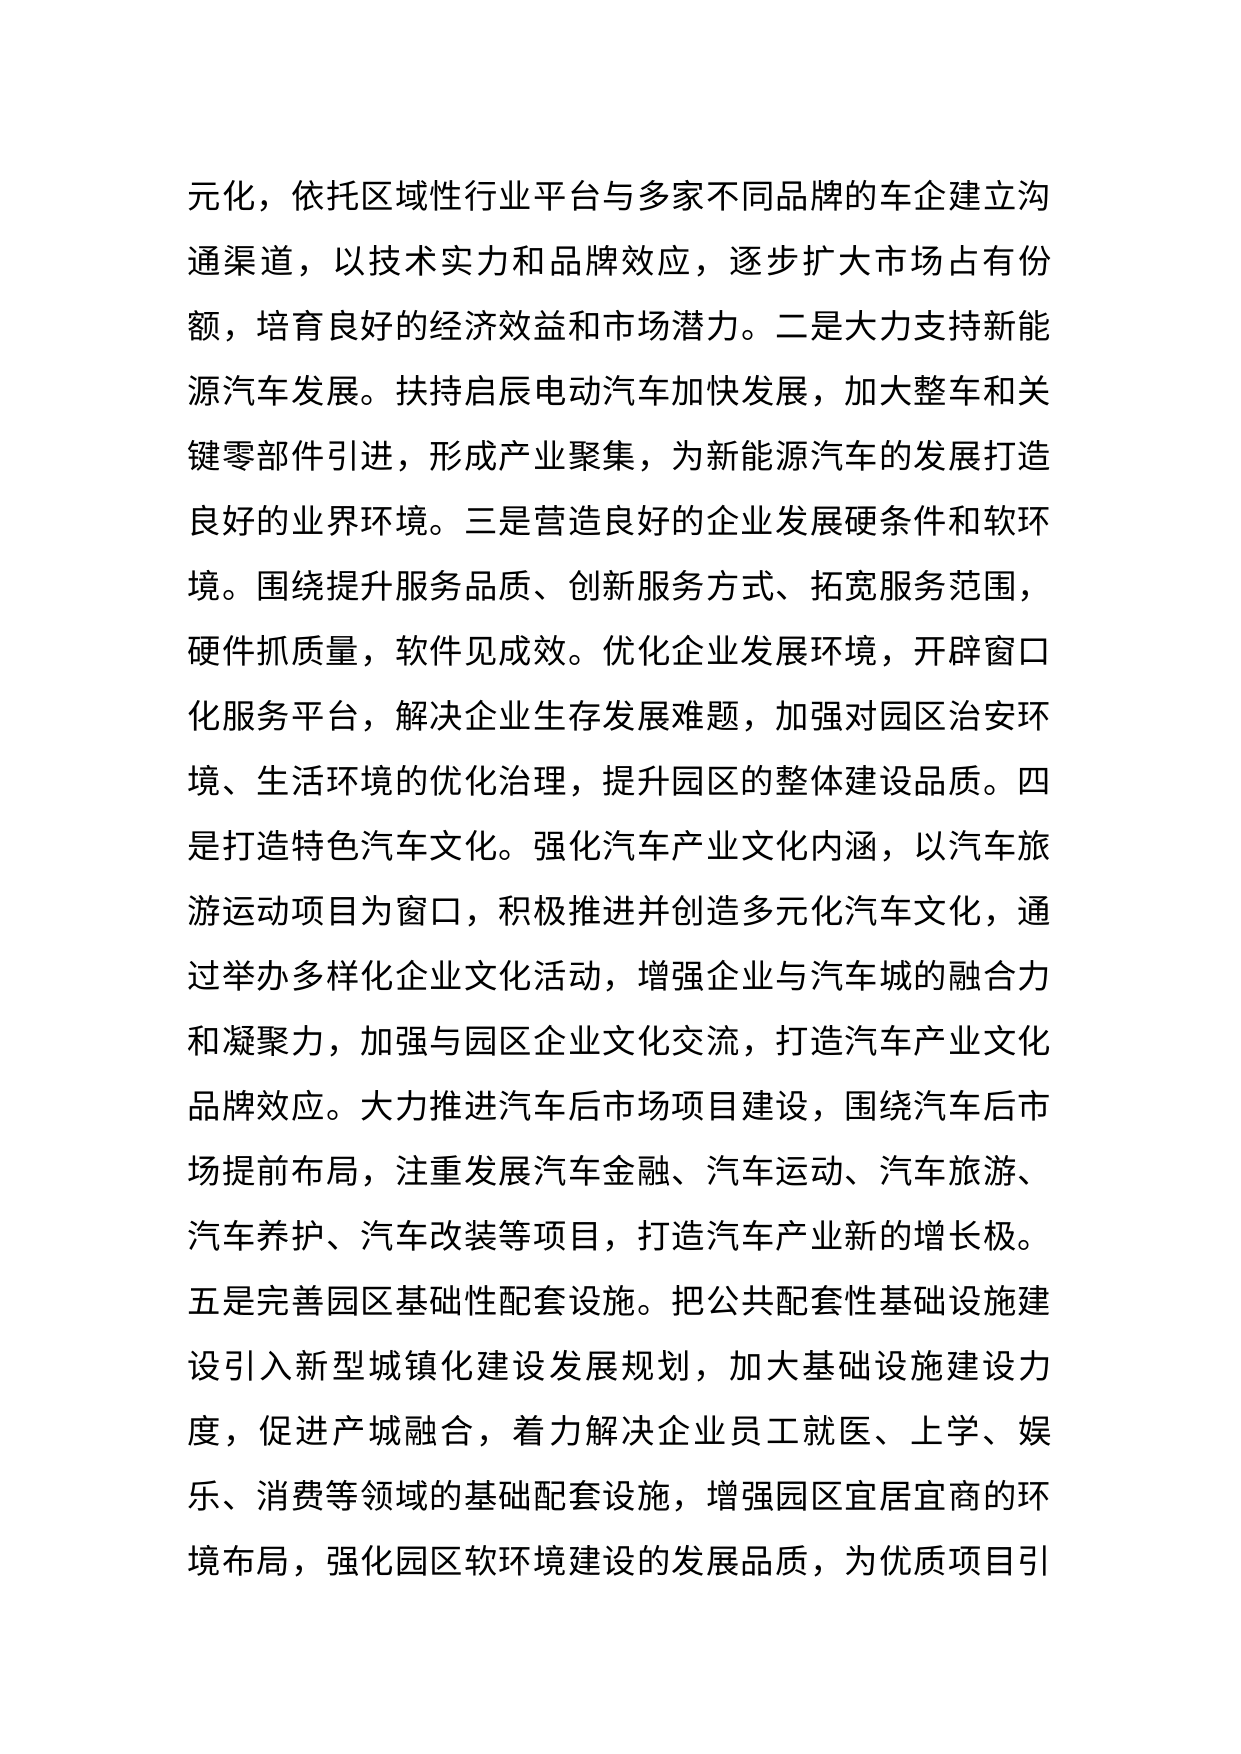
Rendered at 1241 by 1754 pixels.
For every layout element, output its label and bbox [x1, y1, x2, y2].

text [187, 162, 1053, 1592]
